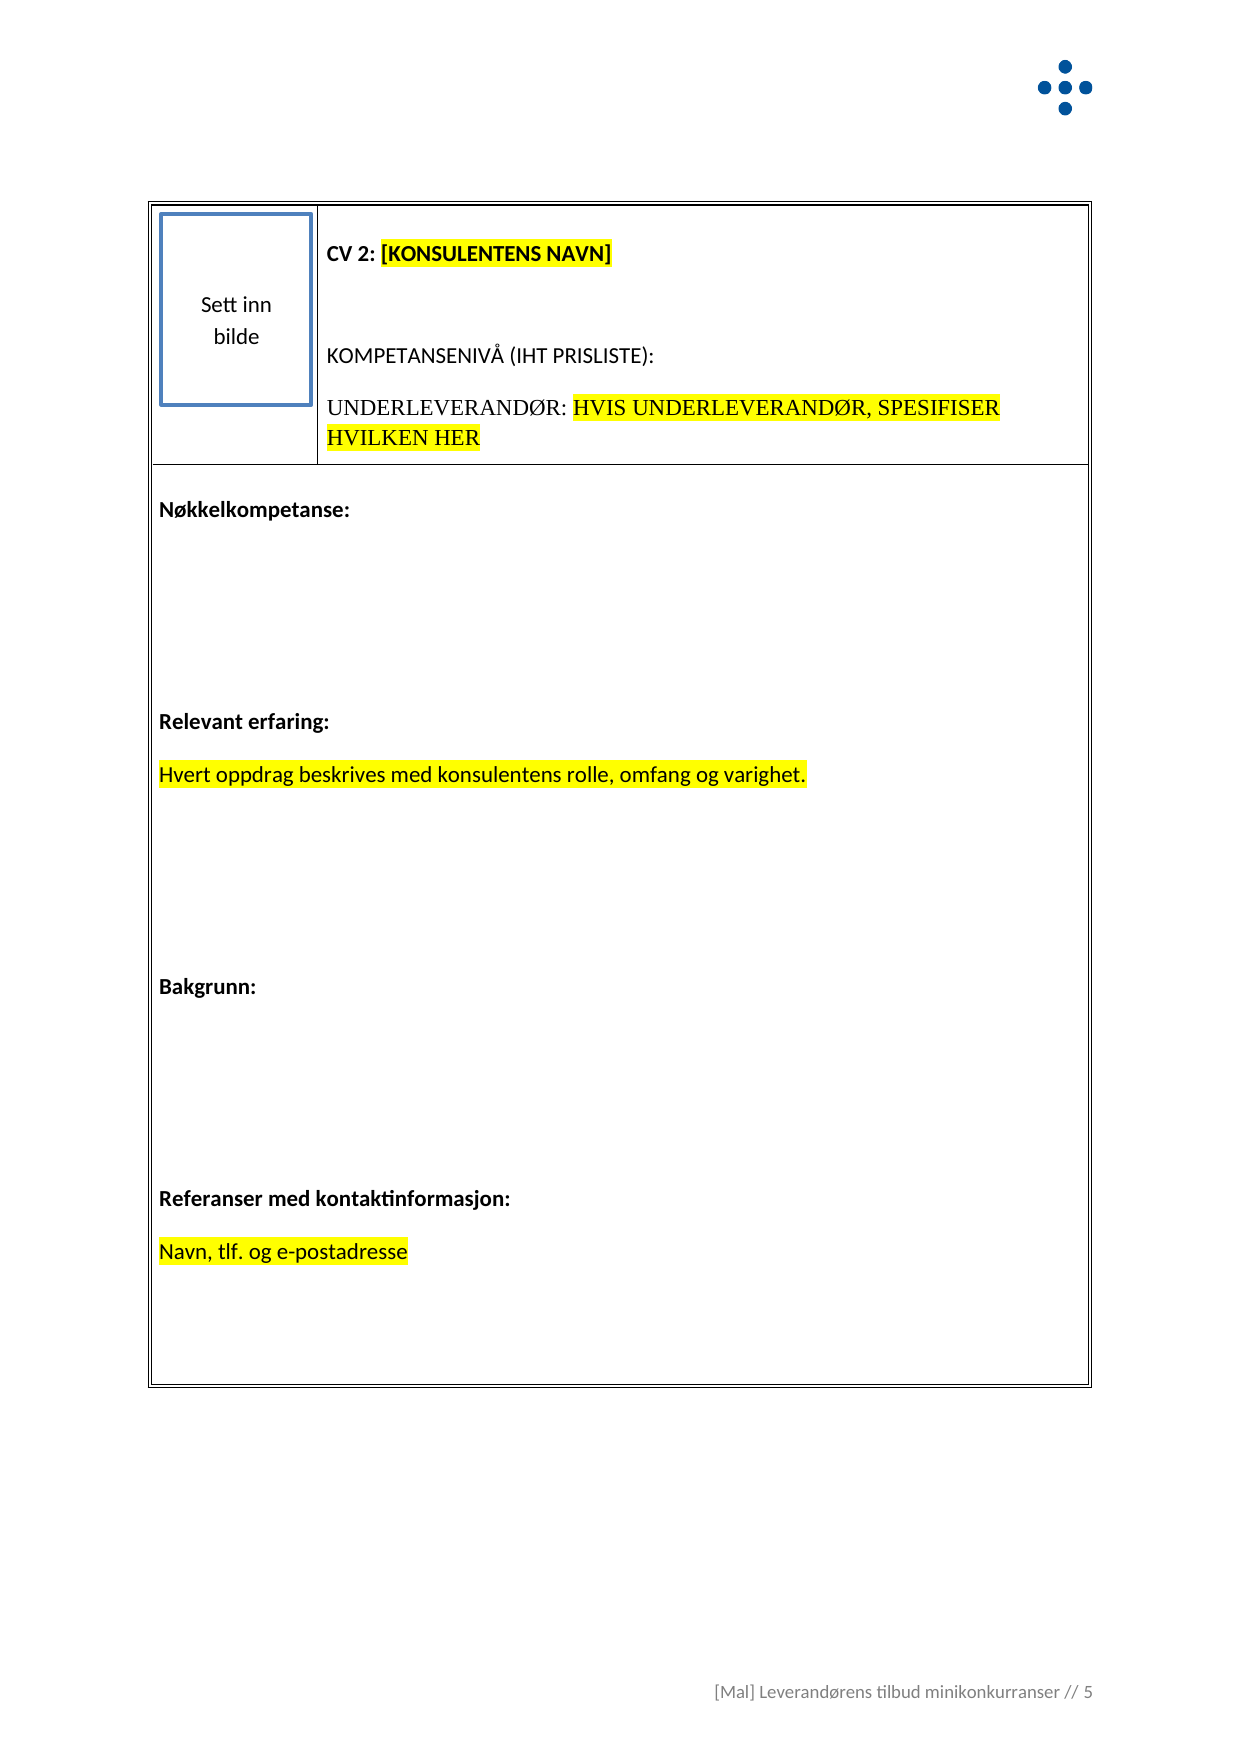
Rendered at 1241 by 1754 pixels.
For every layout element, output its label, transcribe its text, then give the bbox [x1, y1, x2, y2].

picture [1036, 59, 1093, 117]
table_header CV 2: [KONSULENTENS NAVN] Kompetansenivå (IHT PRISLISTE): Underleverandør: Hvis underleverandør, spesifiser hvilken her [318, 206, 1088, 463]
table_header [152, 206, 317, 463]
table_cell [152, 465, 1088, 1384]
